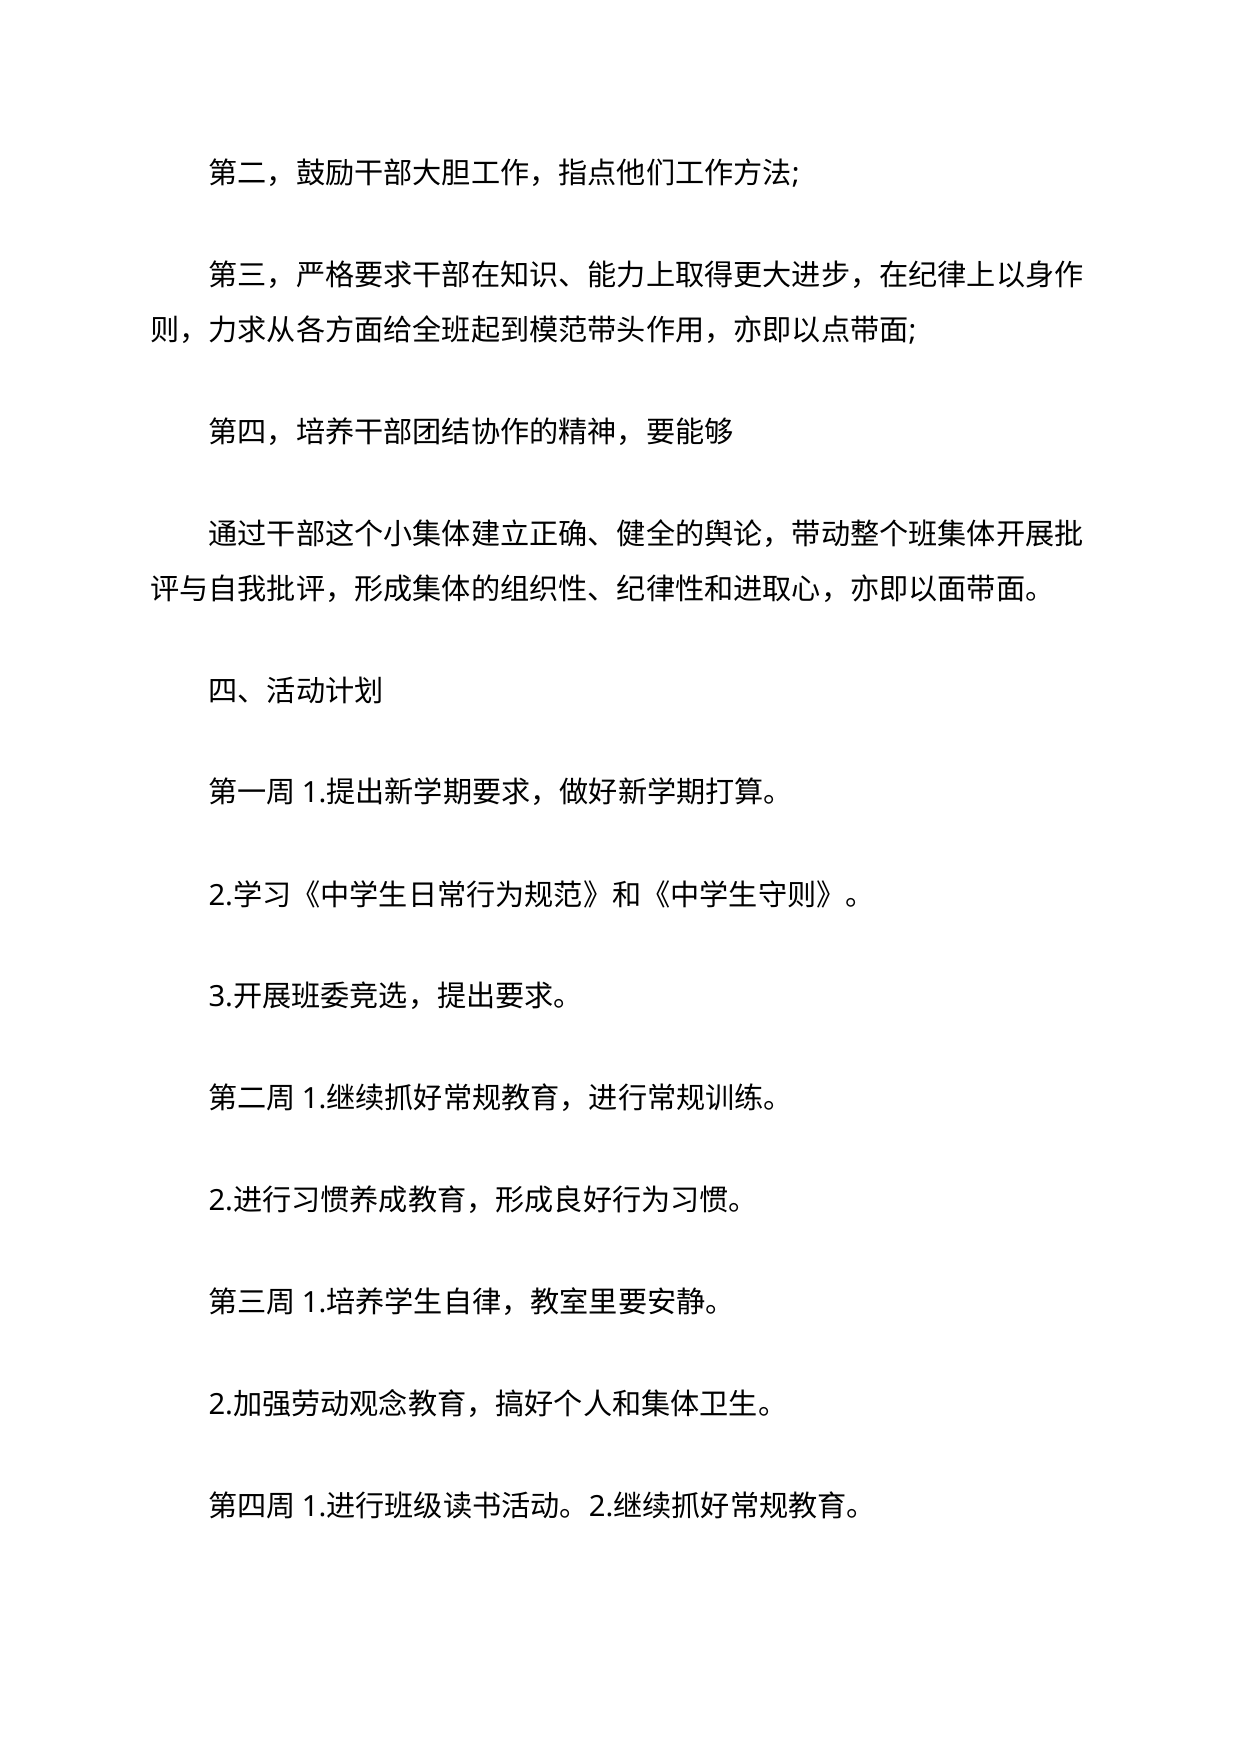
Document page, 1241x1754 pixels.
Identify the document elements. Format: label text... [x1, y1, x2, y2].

text 第二周1.继续抓好常规教育，进行常规训练。 [150, 1075, 1090, 1117]
text 2.加强劳动观念教育，搞好个人和集体卫生。 [150, 1381, 1090, 1423]
text 四、活动计划 [150, 667, 1090, 709]
text 2.学习《中学生日常行为规范》和《中学生守则》。 [150, 871, 1090, 913]
text 3.开展班委竞选，提出要求。 [150, 973, 1090, 1015]
text 通过干部这个小集体建立正确、健全的舆论，带动整个班集体开展批评与自我批评，形成集体的组织性、纪律性和进取心，亦即以面带面。 [150, 511, 1090, 608]
text 第四周1.进行班级读书活动。2.继续抓好常规教育。 [150, 1483, 1090, 1525]
text 第二，鼓励干部大胆工作，指点他们工作方法; [150, 150, 1090, 192]
text 第四，培养干部团结协作的精神，要能够 [150, 409, 1090, 451]
text 第三周1.培养学生自律，教室里要安静。 [150, 1279, 1090, 1321]
text 第三，严格要求干部在知识、能力上取得更大进步，在纪律上以身作则，力求从各方面给全班起到模范带头作用，亦即以点带面; [150, 252, 1090, 349]
text 第一周1.提出新学期要求，做好新学期打算。 [150, 769, 1090, 811]
text 2.进行习惯养成教育，形成良好行为习惯。 [150, 1177, 1090, 1219]
